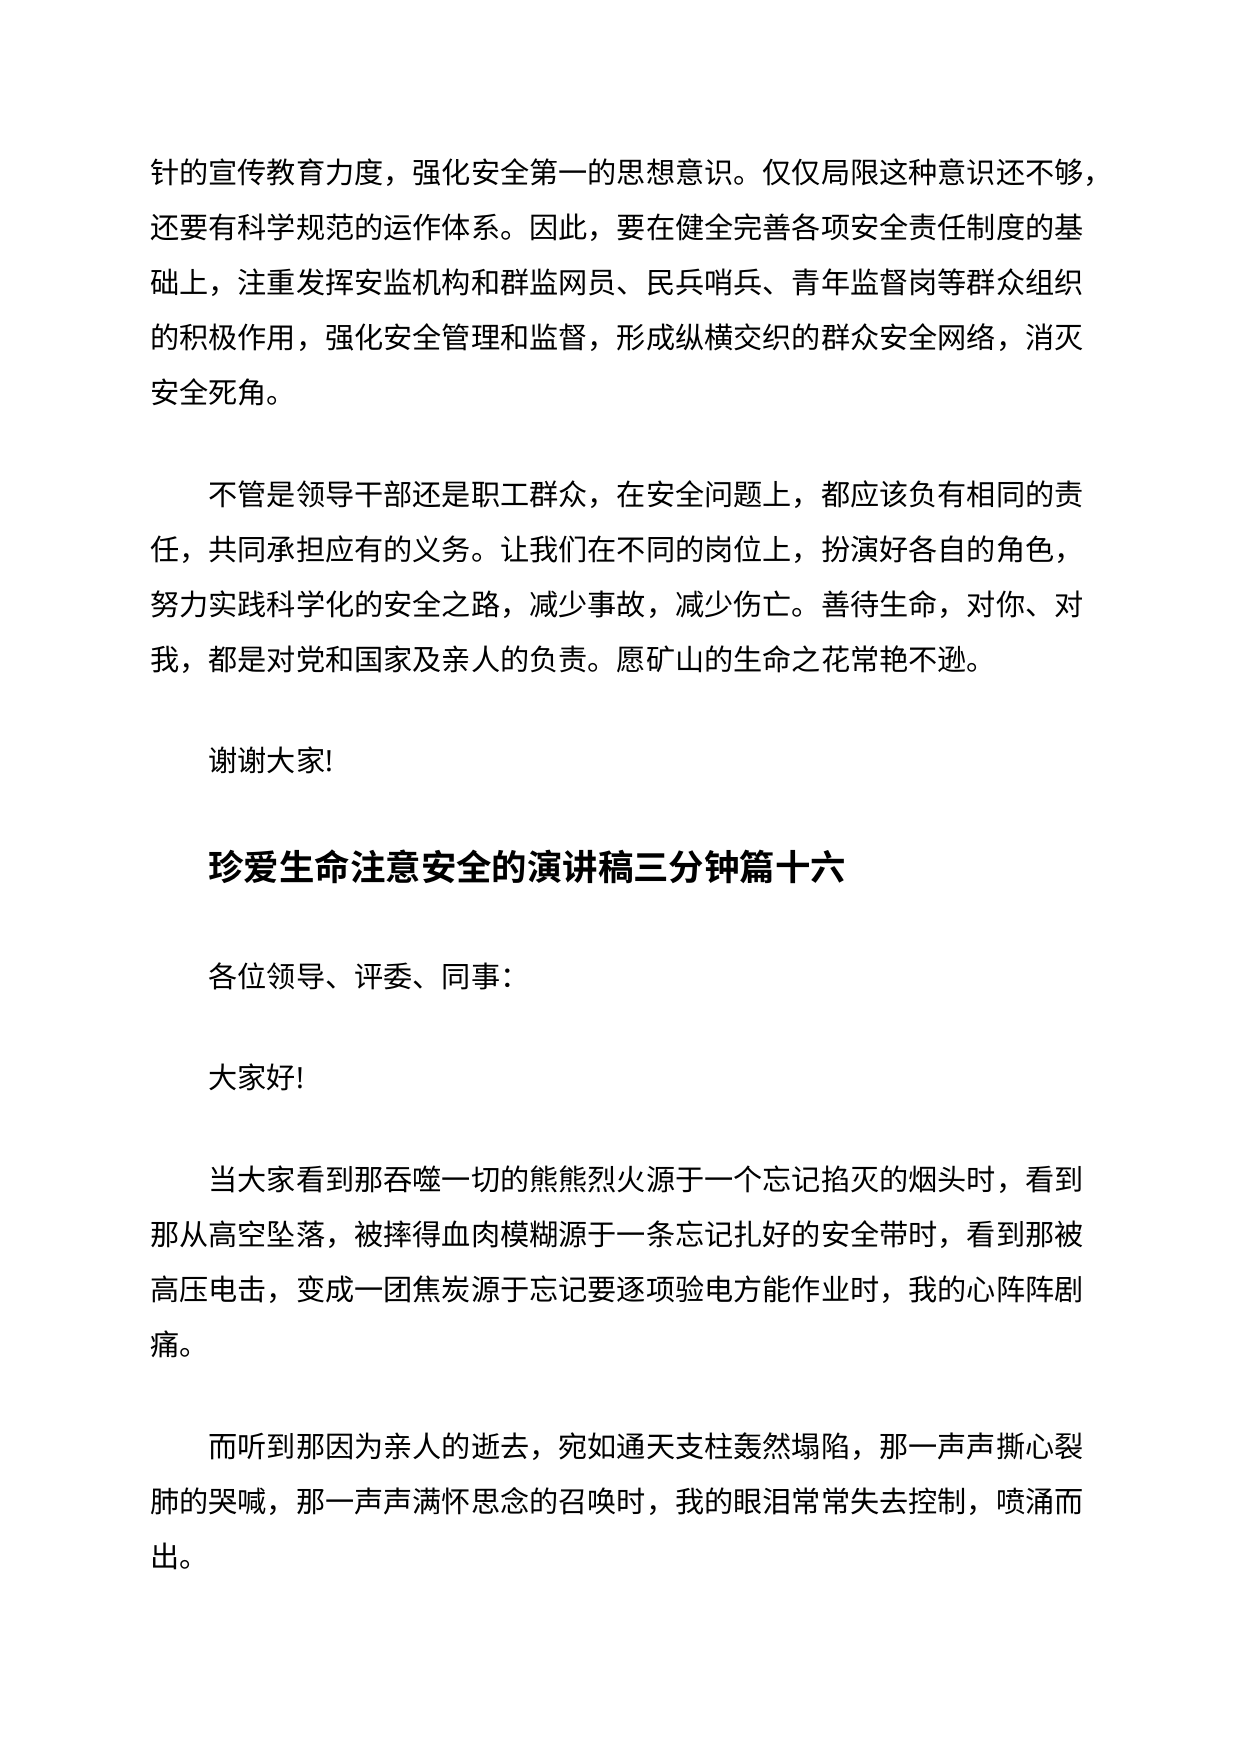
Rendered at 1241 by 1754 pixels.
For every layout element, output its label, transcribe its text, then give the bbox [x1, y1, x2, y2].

text 而听到那因为亲人的逝去，宛如通天支柱轰然塌陷，那一声声撕心裂肺的哭喊，那一声声满怀思念的召唤时，我的眼泪常常失去控制，喷涌而出。 [150, 1423, 1090, 1576]
text 不管是领导干部还是职工群众，在安全问题上，都应该负有相同的责任，共同承担应有的义务。让我们在不同的岗位上，扮演好各自的角色，努力实践科学化的安全之路，减少事故，减少伤亡。善待生命，对你、对我，都是对党和国家及亲人的负责。愿矿山的生命之花常艳不逊。 [150, 471, 1090, 678]
text 各位领导、评委、同事： [150, 953, 1090, 996]
text 谢谢大家! [150, 738, 1090, 780]
text 珍爱生命注意安全的演讲稿三分钟篇十六 [150, 840, 1090, 891]
text 当大家看到那吞噬一切的熊熊烈火源于一个忘记掐灭的烟头时，看到那从高空坠落，被摔得血肉模糊源于一条忘记扎好的安全带时，看到那被高压电击，变成一团焦炭源于忘记要逐项验电方能作业时，我的心阵阵剧痛。 [150, 1157, 1090, 1364]
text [150, 150, 1090, 412]
text 大家好! [150, 1055, 1090, 1097]
